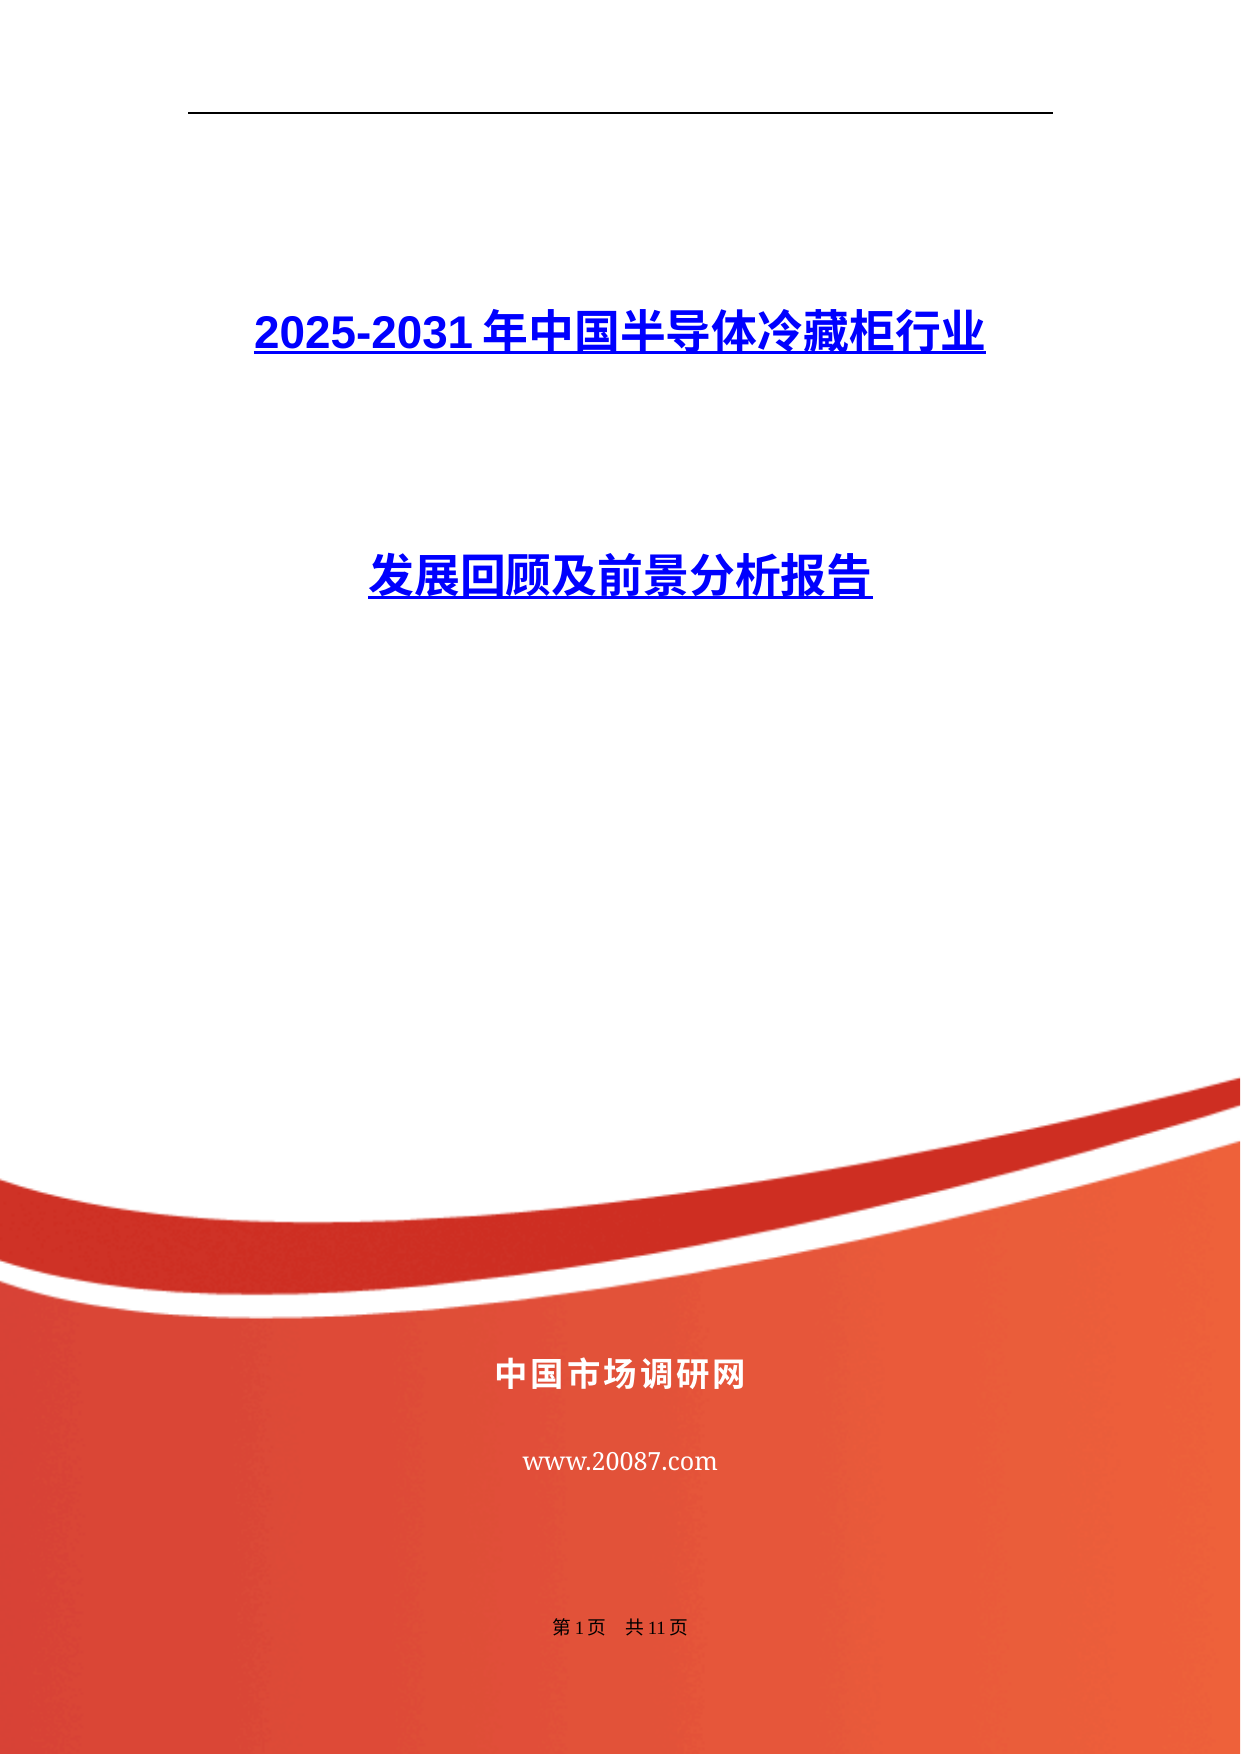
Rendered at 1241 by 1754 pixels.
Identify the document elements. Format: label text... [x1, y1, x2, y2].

subtitle 中国市场调研网 [187, 1339, 1053, 1404]
table_header 2025-2031年中国半导体冷藏柜行业发展回顾及前景分析报告 [188, 207, 1053, 773]
picture [0, 1006, 1241, 1754]
text www.20087.com [187, 1428, 1053, 1493]
